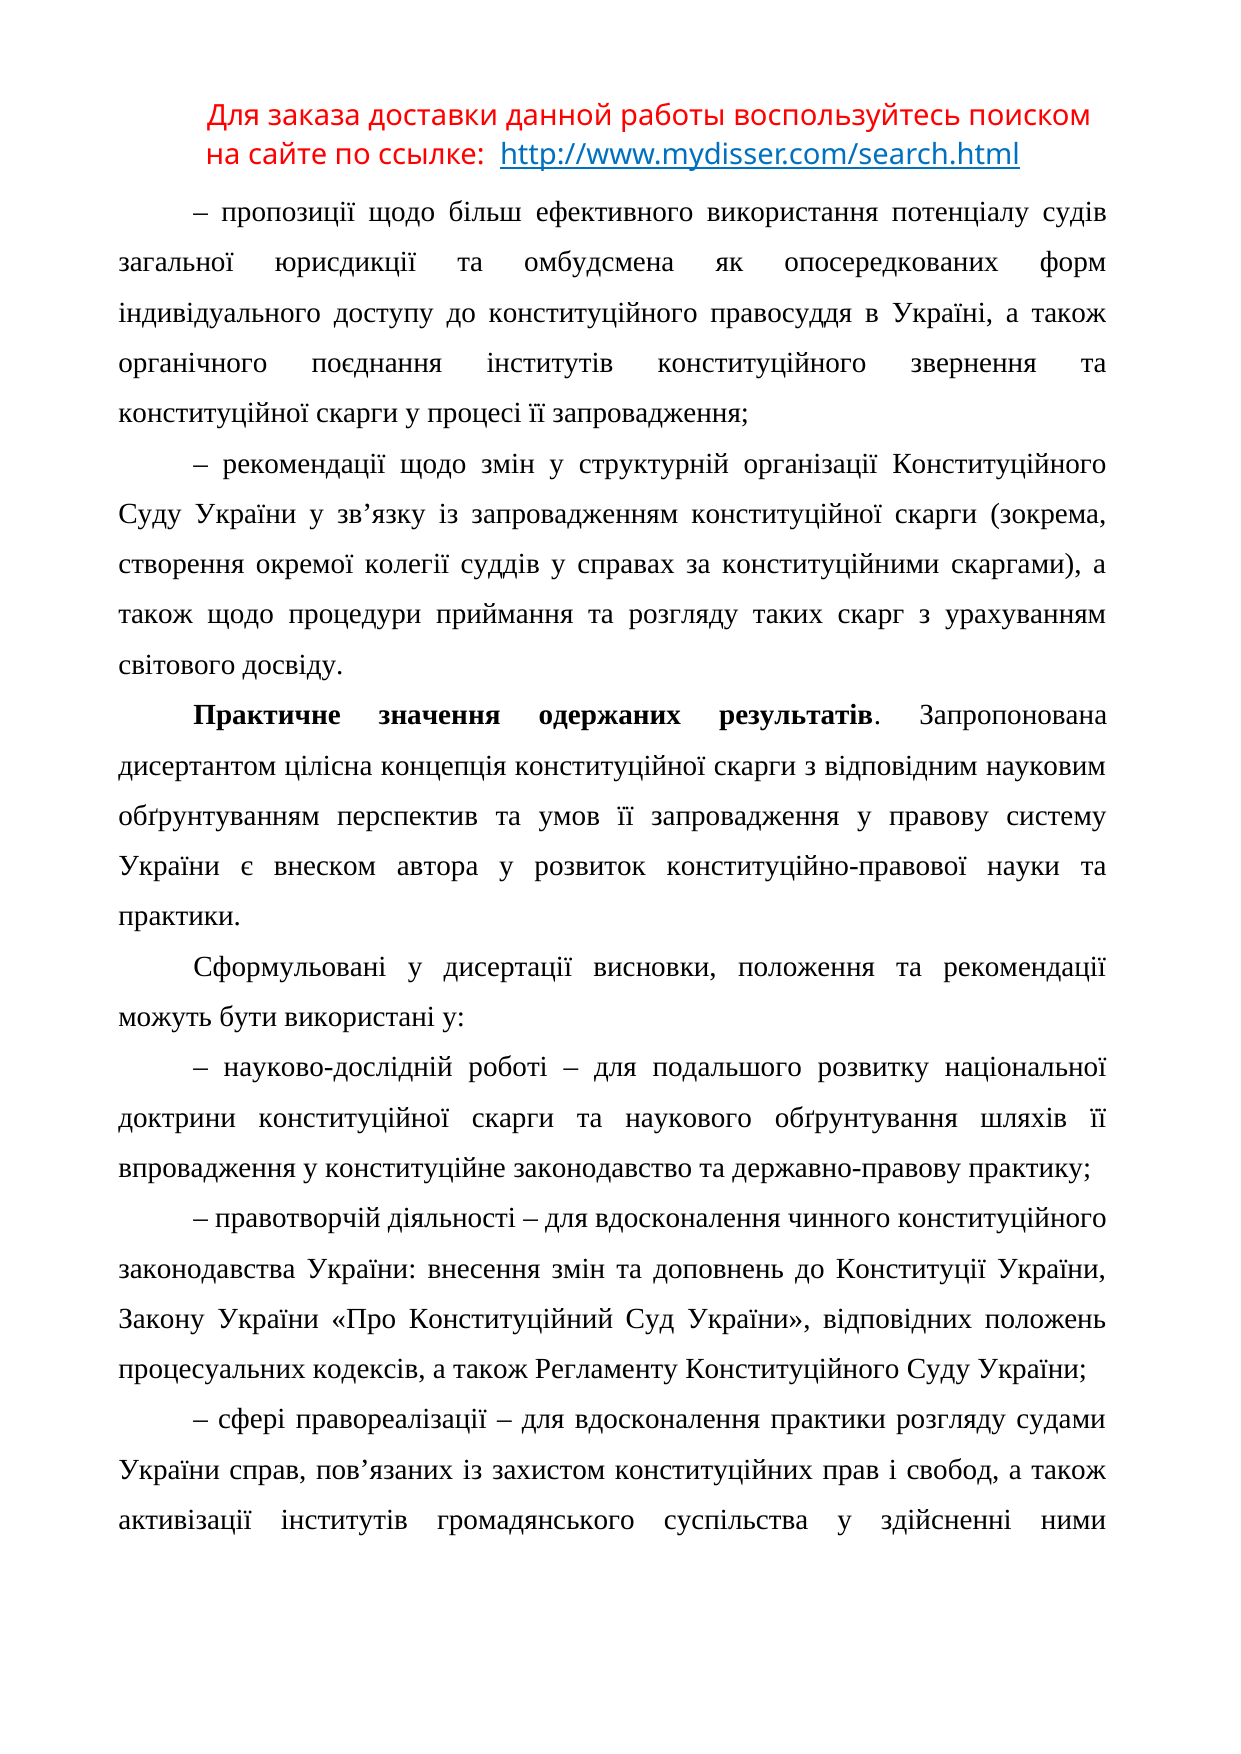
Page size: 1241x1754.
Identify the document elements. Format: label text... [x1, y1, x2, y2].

text – пропозиції щодо більш ефективного використання потенціалу судів загальної юрисдикції та омбудсмена як опосередкованих форм індивідуального доступу до конституційного правосуддя в Україні, а також органічного поєднання інститутів конституційного звернення та конституційної скарги у процесі її запровадження; [118, 194, 1107, 429]
text – правотворчій діяльності – для вдосконалення чинного конституційного законодавства України: внесення змін та доповнень до Конституції України, Закону України «Про Конституційний Суд України», відповідних положень процесуальних кодексів, а також Регламенту Конституційного Суду України; [118, 1200, 1107, 1385]
text Сформульовані у дисертації висновки, положення та рекомендації можуть бути використані у: [118, 949, 1107, 1033]
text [118, 1402, 1107, 1536]
text – рекомендації щодо змін у структурній організації Конституційного Суду України у зв’язку із запровадженням конституційної скарги (зокрема, створення окремої колегії суддів у справах за конституційними скаргами), а також щодо процедури приймання та розгляду таких скарг з урахуванням світового досвіду. [118, 446, 1107, 681]
text Практичне значення одержаних результатів. Запропонована дисертантом цілісна концепція конституційної скарги з відповідним науковим обґрунтуванням перспектив та умов її запровадження у правову систему України є внеском автора у розвиток конституційно-правової науки та практики. [118, 697, 1107, 932]
text – науково-дослідній роботі – для подальшого розвитку національної доктрини конституційної скарги та наукового обґрунтування шляхів її впровадження у конституційне законодавство та державно-правову практику; [118, 1049, 1107, 1184]
